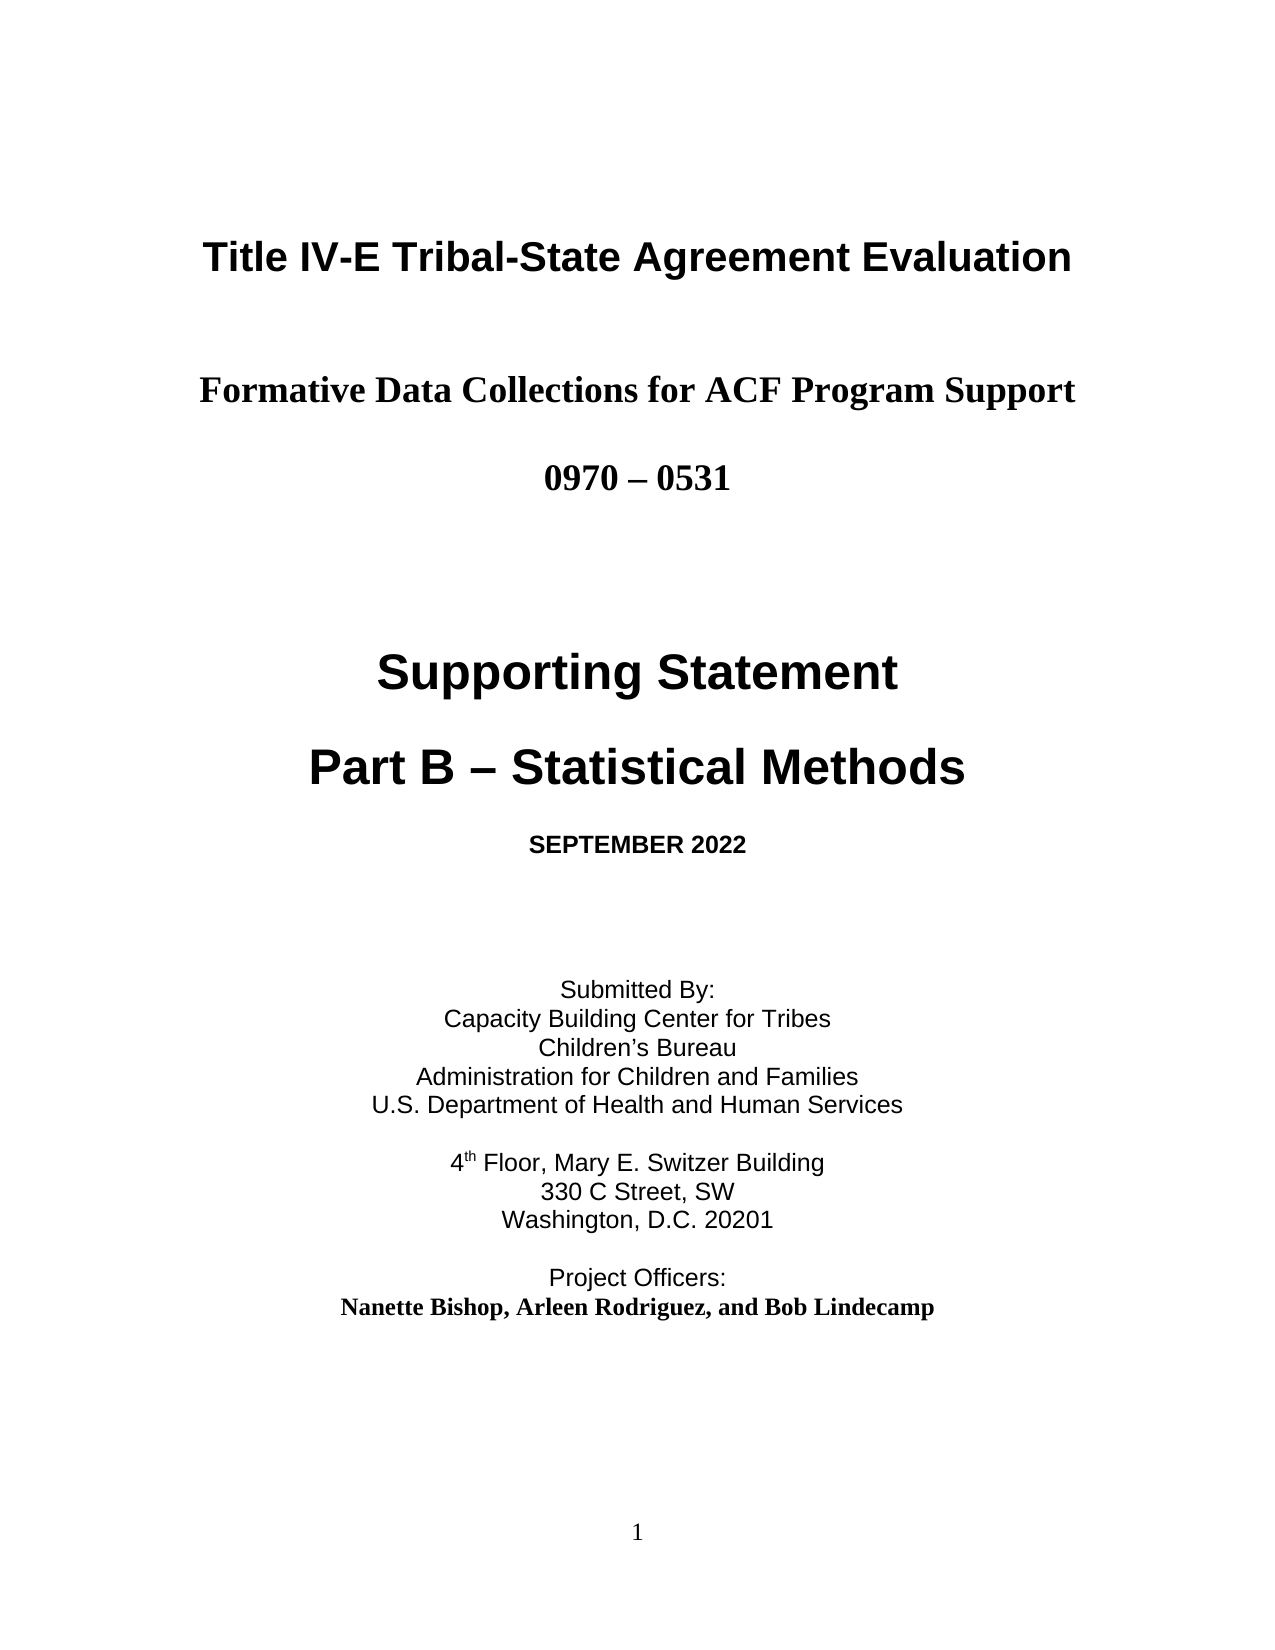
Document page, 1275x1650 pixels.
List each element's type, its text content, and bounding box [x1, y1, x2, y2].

text 4th Floor, Mary E. Switzer Building [150, 1148, 1125, 1177]
title 0970 – 0531 [150, 455, 1125, 499]
text Nanette Bishop, Arleen Rodriguez, and Bob Lindecamp [150, 1292, 1125, 1320]
text Administration for Children and Families [150, 1062, 1125, 1090]
title Title IV-E Tribal-State Agreement Evaluation [150, 236, 1125, 280]
text Supporting Statement [150, 642, 1125, 699]
text 330 C Street, SW [150, 1177, 1125, 1205]
title Formative Data Collections for ACF Program Support [150, 367, 1125, 411]
text Capacity Building Center for Tribes [150, 1004, 1125, 1033]
text Project Officers: [150, 1263, 1125, 1292]
text U.S. Department of Health and Human Services [150, 1090, 1125, 1119]
text SEPTEMBER 2022 [150, 832, 1125, 859]
text Submitted By: [150, 975, 1125, 1004]
text Washington, D.C. 20201 [150, 1205, 1125, 1234]
text Part B – Statistical Methods [150, 737, 1125, 794]
text Children’s Bureau [150, 1033, 1125, 1062]
